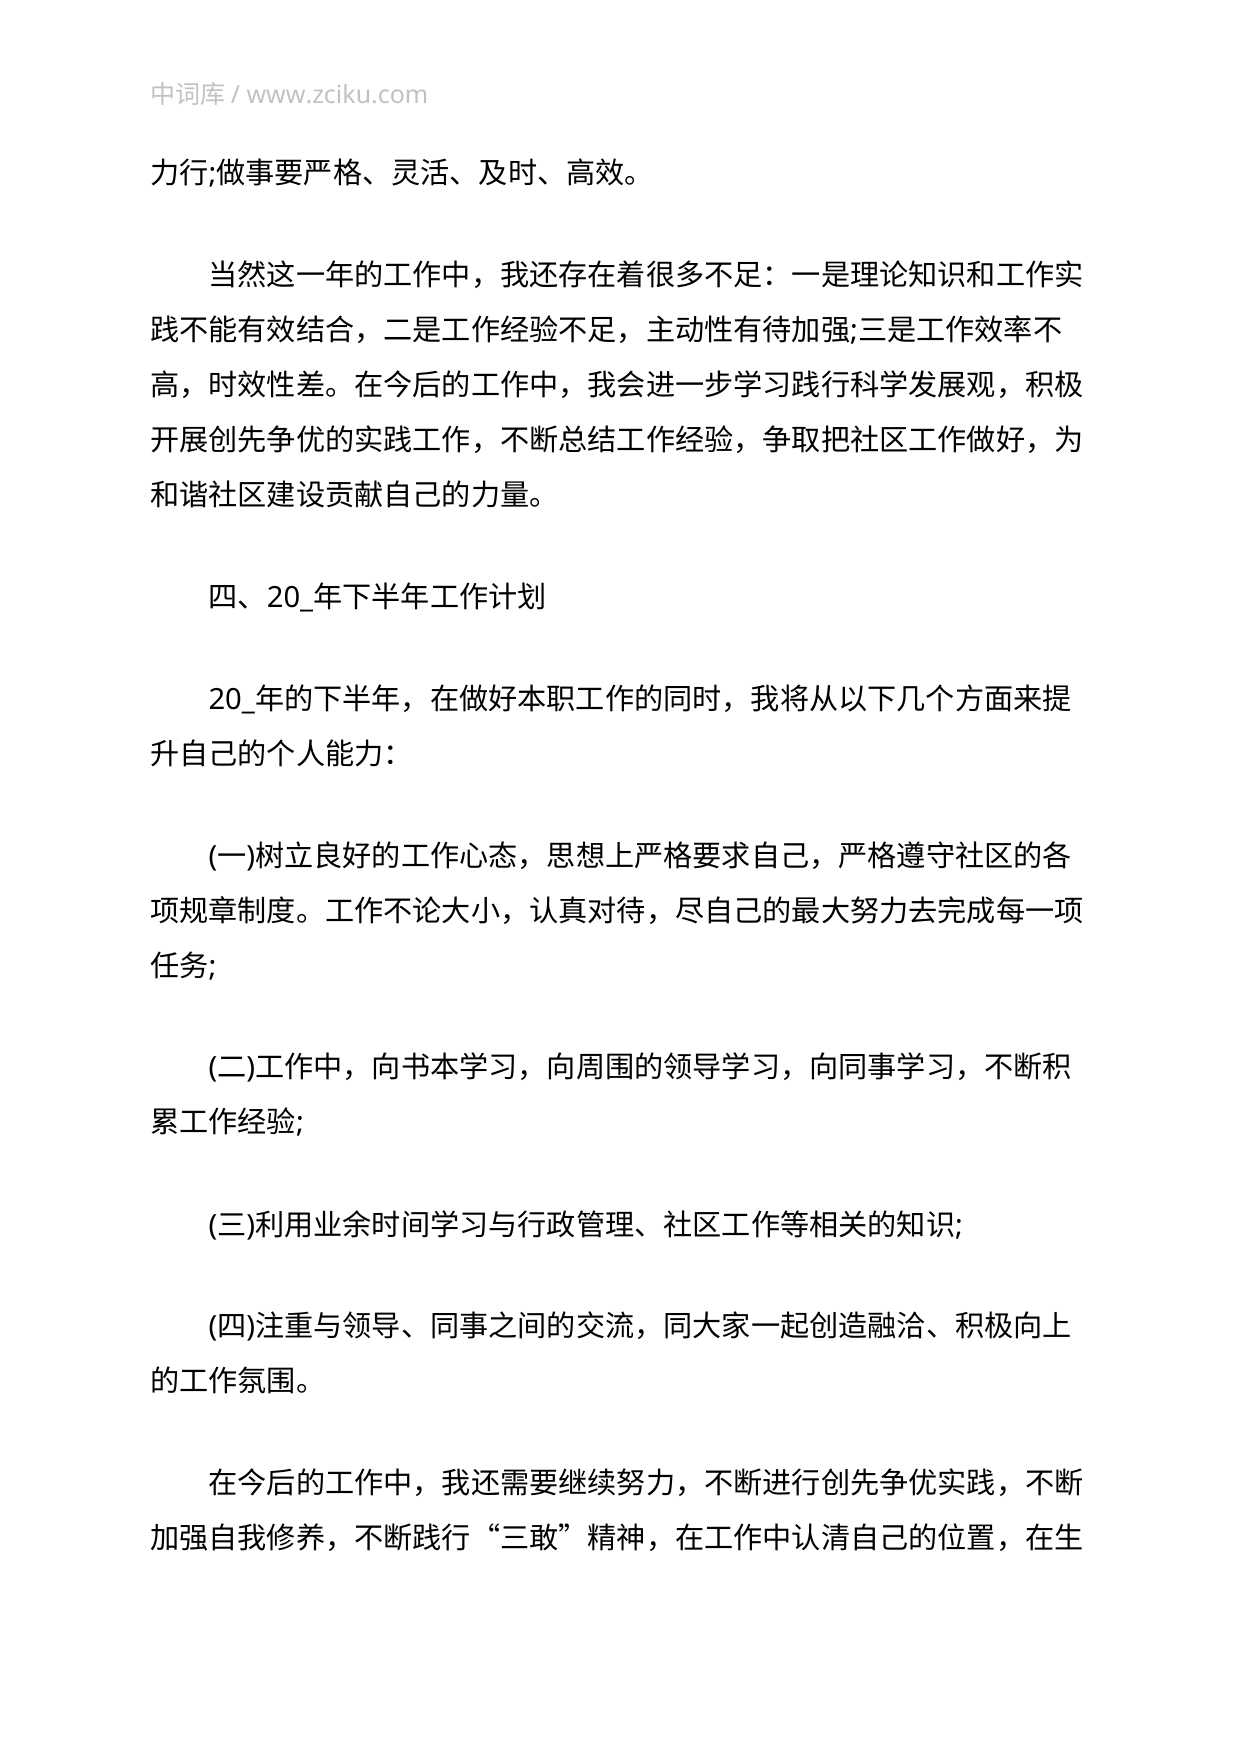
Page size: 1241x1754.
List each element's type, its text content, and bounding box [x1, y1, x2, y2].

text 四、20_年下半年工作计划 [150, 573, 1090, 616]
text (一)树立良好的工作心态，思想上严格要求自己，严格遵守社区的各项规章制度。工作不论大小，认真对待，尽自己的最大努力去完成每一项任务; [150, 832, 1090, 984]
text 20_年的下半年，在做好本职工作的同时，我将从以下几个方面来提升自己的个人能力： [150, 675, 1090, 773]
text (二)工作中，向书本学习，向周围的领导学习，向同事学习，不断积累工作经验; [150, 1044, 1090, 1141]
text (三)利用业余时间学习与行政管理、社区工作等相关的知识; [150, 1201, 1090, 1243]
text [150, 1460, 1090, 1557]
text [150, 150, 1090, 192]
text 当然这一年的工作中，我还存在着很多不足：一是理论知识和工作实践不能有效结合，二是工作经验不足，主动性有待加强;三是工作效率不高，时效性差。在今后的工作中，我会进一步学习践行科学发展观，积极开展创先争优的实践工作，不断总结工作经验，争取把社区工作做好，为和谐社区建设贡献自己的力量。 [150, 252, 1090, 514]
text (四)注重与领导、同事之间的交流，同大家一起创造融洽、积极向上的工作氛围。 [150, 1303, 1090, 1400]
